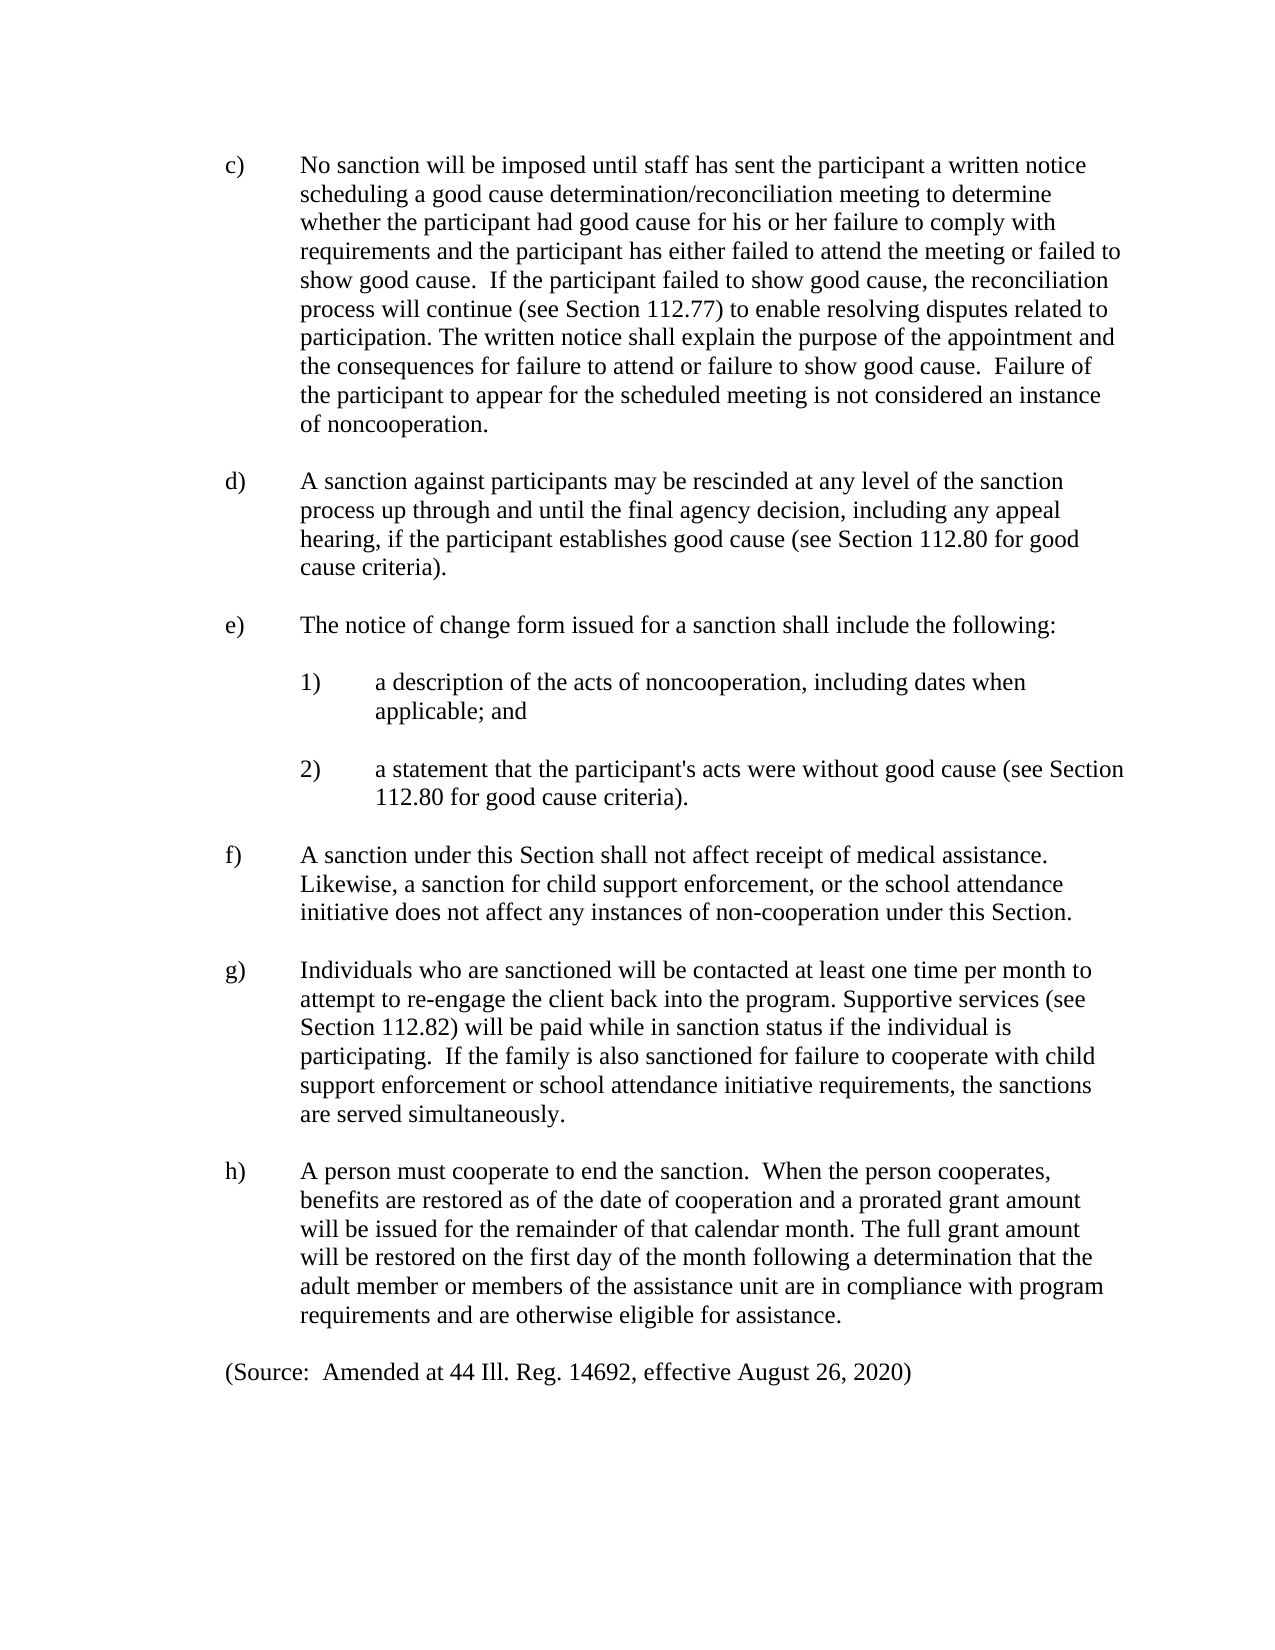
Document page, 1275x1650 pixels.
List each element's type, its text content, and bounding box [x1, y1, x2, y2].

text f) A sanction under this Section shall not affect receipt of medical assistance. Likewise, a sanction for child support enforcement, or the school attendance initiative does not affect any instances of non-cooperation under this Section. [225, 840, 1125, 926]
text d) A sanction against participants may be rescinded at any level of the sanction process up through and until the final agency decision, including any appeal hearing, if the participant establishes good cause (see Section 112.80 for good cause criteria). [225, 466, 1125, 581]
text g) Individuals who are sanctioned will be contacted at least one time per month to attempt to re-engage the client back into the program. Supportive services (see Section 112.82) will be paid while in sanction status if the individual is participating. If the family is also sanctioned for failure to cooperate with child support enforcement or school attendance initiative requirements, the sanctions are served simultaneously. [225, 955, 1125, 1127]
text h) A person must cooperate to end the sanction. When the person cooperates, benefits are restored as of the date of cooperation and a prorated grant amount will be issued for the remainder of that calendar month. The full grant amount will be restored on the first day of the month following a determination that the adult member or members of the assistance unit are in compliance with program requirements and are otherwise eligible for assistance. [225, 1156, 1125, 1329]
text c) No sanction will be imposed until staff has sent the participant a written notice scheduling a good cause determination/reconciliation meeting to determine whether the participant had good cause for his or her failure to comply with requirements and the participant has either failed to attend the meeting or failed to show good cause. If the participant failed to show good cause, the reconciliation process will continue (see Section 112.77) to enable resolving disputes related to participation. The written notice shall explain the purpose of the appointment and the consequences for failure to attend or failure to show good cause. Failure of the participant to appear for the scheduled meeting is not considered an instance of noncooperation. [225, 150, 1125, 437]
text 1) a description of the acts of noncooperation, including dates when applicable; and [300, 667, 1125, 725]
text 2) a statement that the participant's acts were without good cause (see Section 112.80 for good cause criteria). [300, 754, 1125, 811]
text (Source: Amended at 44 Ill. Reg. 14692, effective August 26, 2020) [150, 1357, 1125, 1386]
text e) The notice of change form issued for a sanction shall include the following: [225, 610, 1125, 639]
